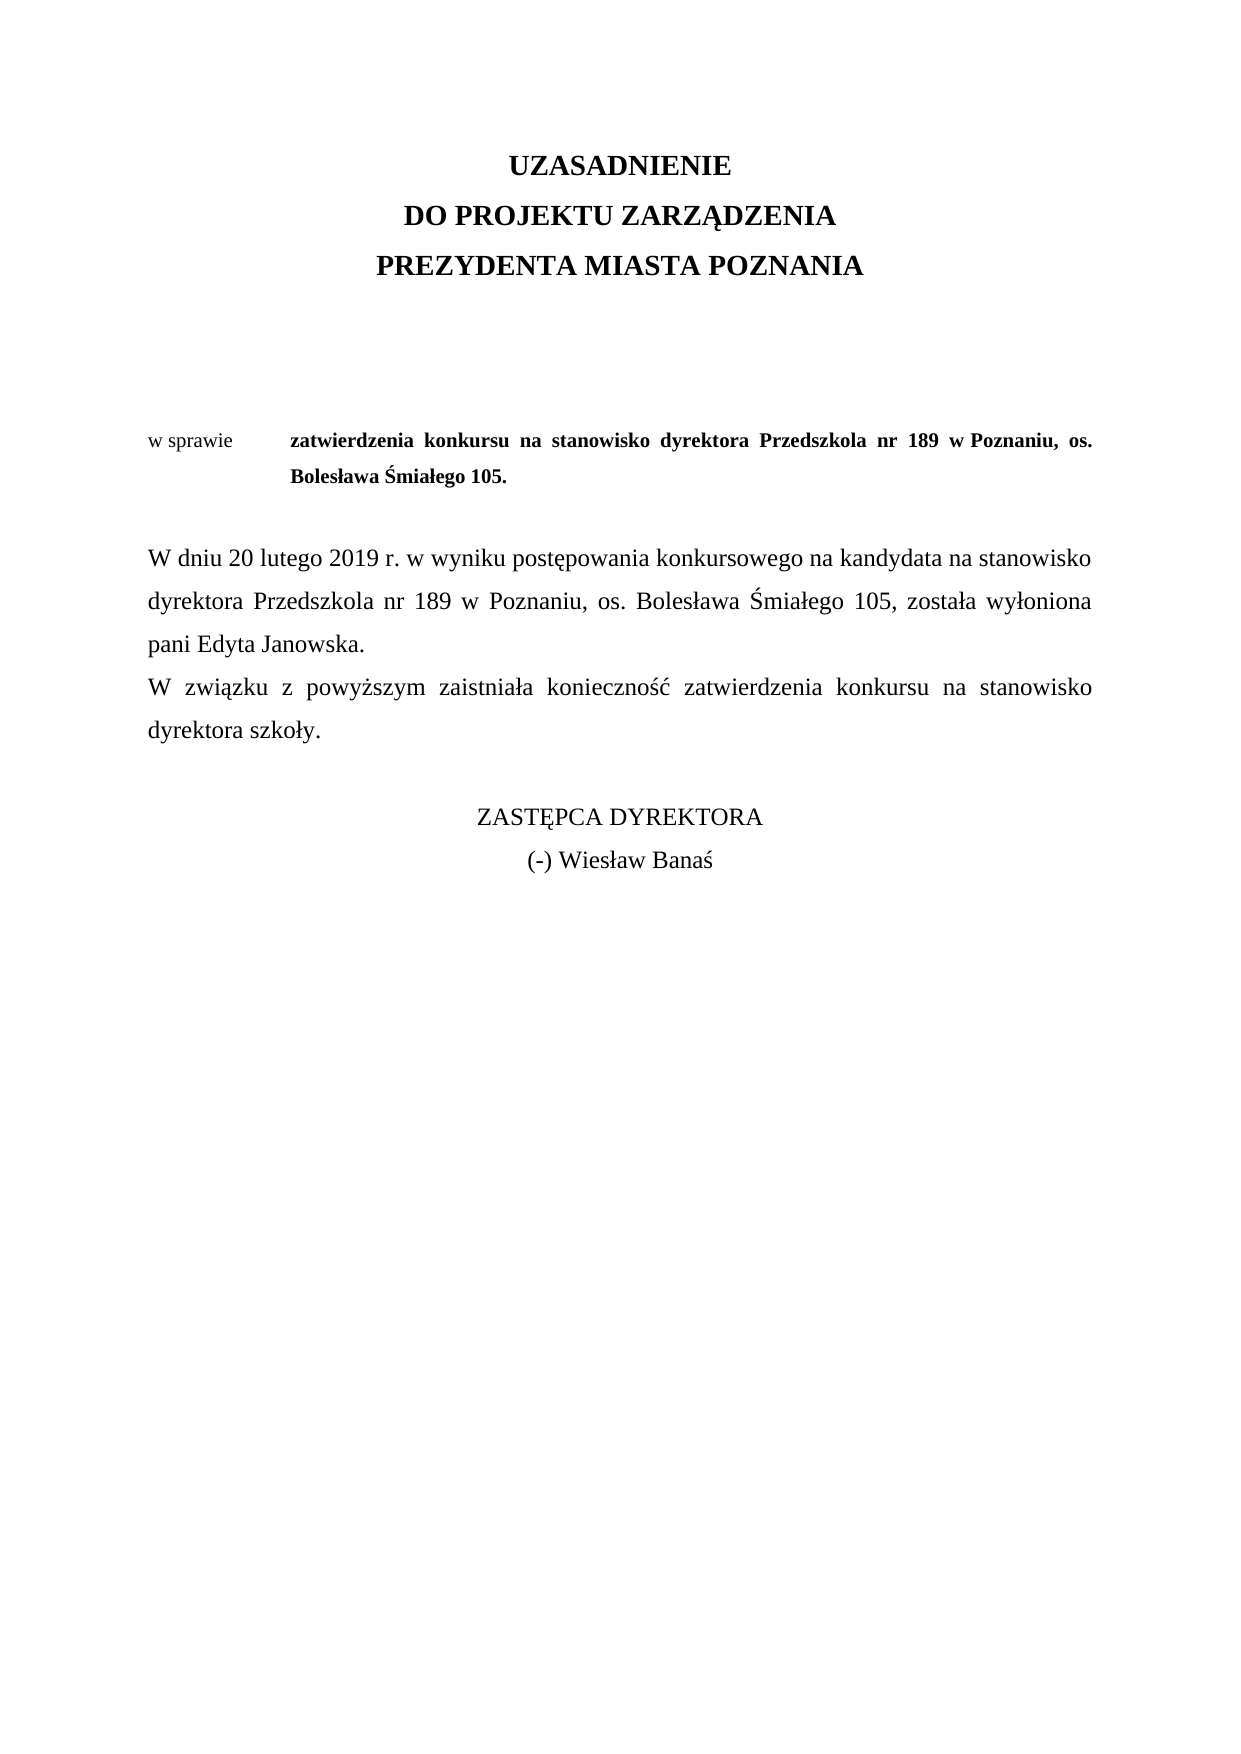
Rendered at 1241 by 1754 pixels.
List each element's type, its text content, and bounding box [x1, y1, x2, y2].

subtitle UZASADNIENIE [148, 148, 1093, 181]
table_header w sprawie [136, 428, 279, 500]
text W związku z powyższym zaistniała konieczność zatwierdzenia konkursu na stanowisko dyrektora szkoły. [148, 672, 1093, 744]
subtitle DO PROJEKTU ZARZĄDZENIA [148, 198, 1093, 231]
text ZASTĘPCA DYREKTORA [148, 802, 1093, 831]
subtitle PREZYDENTA MIASTA POZNANIA [148, 248, 1093, 282]
table_header zatwierdzenia konkursu na stanowisko dyrektora Przedszkola nr 189 w Poznaniu, os. Bolesława Śmiałego 105. [279, 428, 1104, 500]
text (-) Wiesław Banaś [148, 845, 1093, 874]
text W dniu 20 lutego 2019 r. w wyniku postępowania konkursowego na kandydata na stanowisko dyrektora Przedszkola nr 189 w Poznaniu, os. Bolesława Śmiałego 105, została wyłoniona pani Edyta Janowska. [148, 543, 1093, 658]
